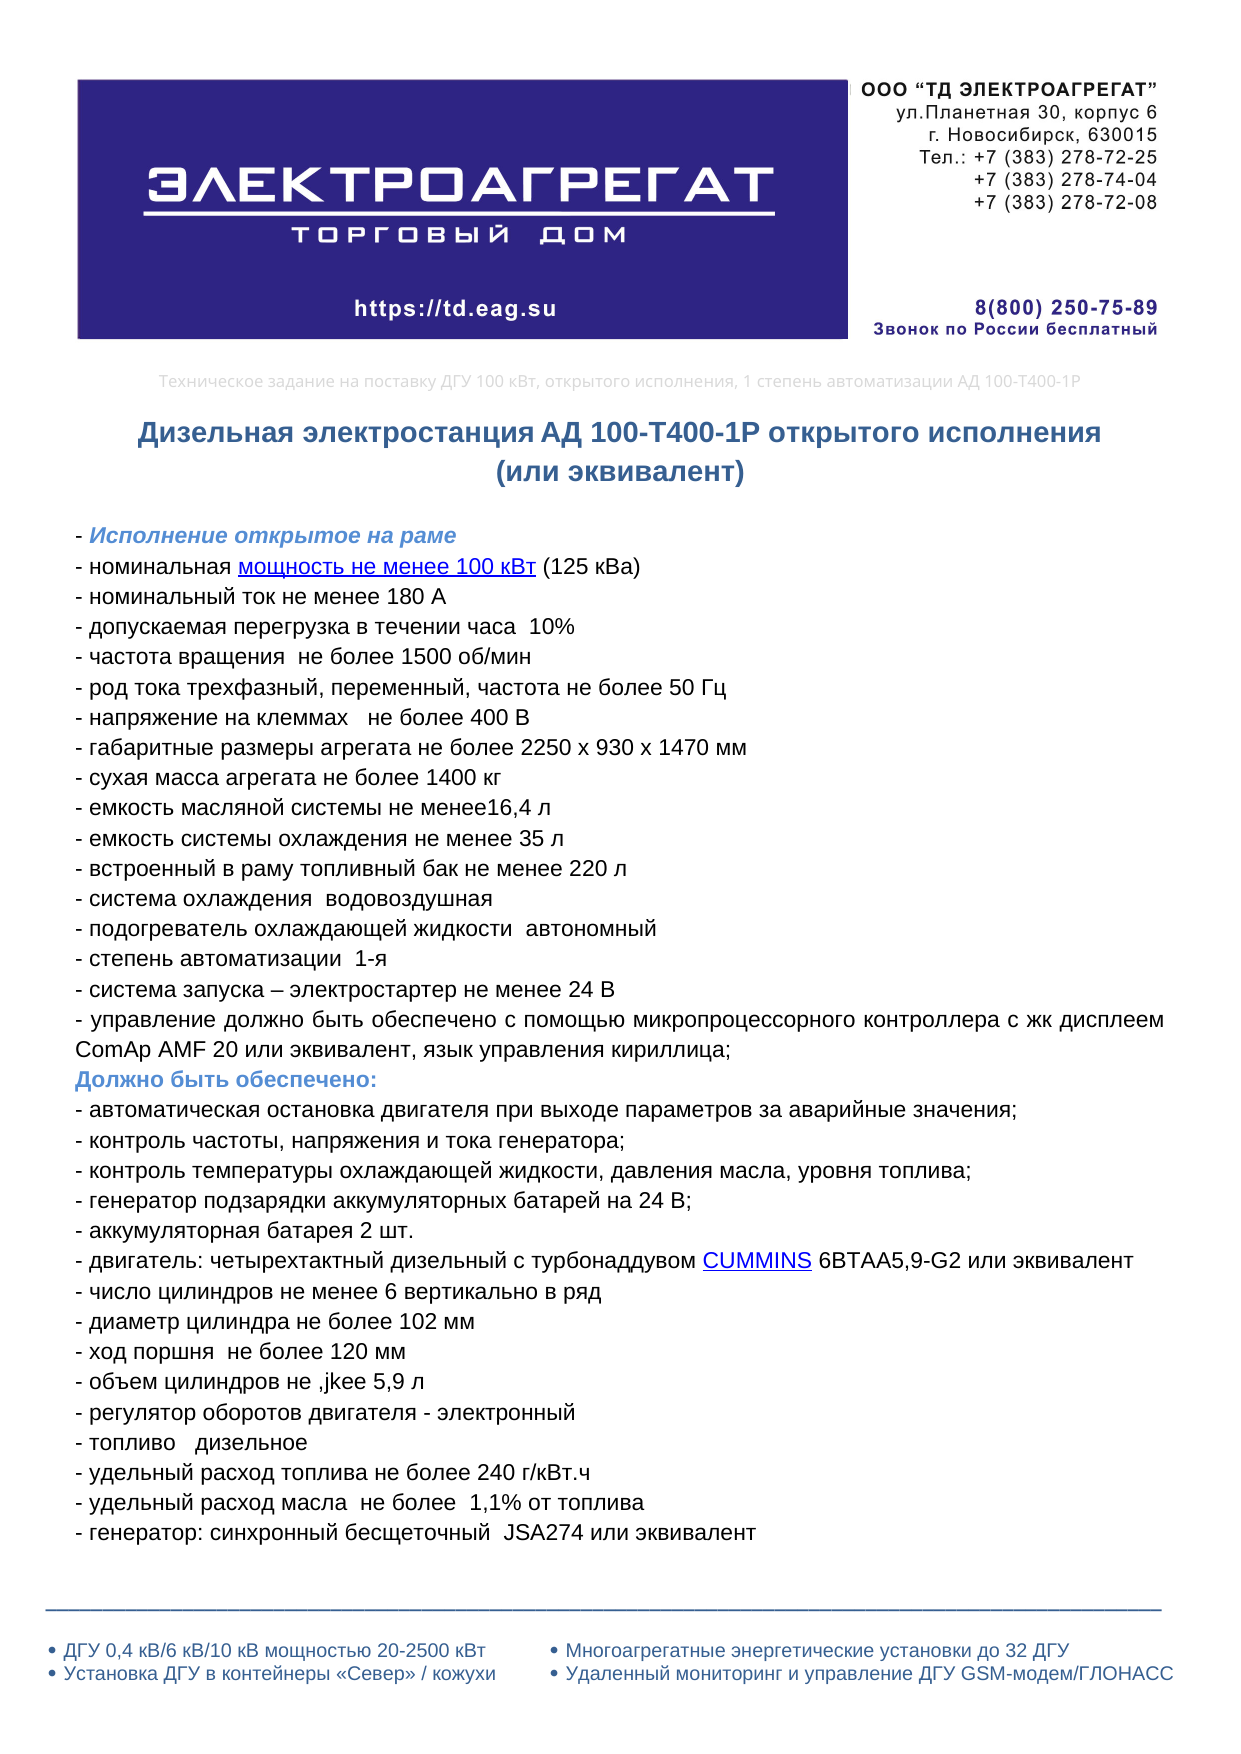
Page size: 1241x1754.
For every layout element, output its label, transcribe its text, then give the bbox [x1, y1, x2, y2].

text - напряжение на клеммах не более 400 В [75, 704, 1165, 730]
picture [75, 75, 1165, 343]
text - аккумуляторная батарея 2 шт. [75, 1217, 1165, 1244]
text - ход поршня не более 120 мм [75, 1338, 1165, 1364]
text - номинальная мощность не менее 100 кВт (125 кВа) [75, 553, 1165, 579]
text - емкость системы охлаждения не менее 35 л [75, 824, 1165, 851]
text - число цилиндров не менее 6 вертикально в ряд [75, 1278, 1165, 1304]
text - удельный расход масла не более 1,1% от топлива [75, 1489, 1165, 1516]
text - регулятор оборотов двигателя - электронный [75, 1398, 1165, 1425]
text - автоматическая остановка двигателя при выходе параметров за аварийные значения; [75, 1096, 1165, 1123]
text - сухая масса агрегата не более 1400 кг [75, 764, 1165, 791]
text - контроль температуры охлаждающей жидкости, давления масла, уровня топлива; [75, 1157, 1165, 1183]
text - допускаемая перегрузка в течении часа 10% [75, 613, 1165, 639]
text - подогреватель охлаждающей жидкости автономный [75, 915, 1165, 942]
text - частота вращения не более 1500 об/мин [75, 643, 1165, 670]
text Должно быть обеспечено: [75, 1066, 1165, 1093]
text - управление должно быть обеспечено с помощью микропроцессорного контроллера с жк дисплеем ComAp AMF 20 или эквивалент, язык управления кириллица; [75, 1006, 1165, 1062]
text - емкость масляной системы не менее16,4 л [75, 794, 1165, 821]
text Дизельная электростанция АД 100-Т400-1Р открытого исполнения (или эквивалент) [75, 415, 1165, 487]
text - двигатель: четырехтактный дизельный с турбонаддувом CUMMINS 6BTAA5,9-G2 или эквивалент [75, 1247, 1165, 1274]
text - степень автоматизации 1-я [75, 945, 1165, 972]
text - удельный расход топлива не более 240 г/кВт.ч [75, 1459, 1165, 1485]
text - объем цилиндров не ,jkее 5,9 л [75, 1368, 1165, 1395]
text - габаритные размеры агрегата не более 2250 х 930 х 1470 мм [75, 734, 1165, 760]
text - система охлаждения водовоздушная [75, 885, 1165, 911]
text - номинальный ток не менее 180 А [75, 583, 1165, 609]
text - род тока трехфазный, переменный, частота не более 50 Гц [75, 673, 1165, 700]
text - встроенный в раму топливный бак не менее 220 л [75, 855, 1165, 881]
text - генератор подзарядки аккумуляторных батарей на 24 В; [75, 1187, 1165, 1213]
text - генератор: синхронный бесщеточный JSA274 или эквивалент [75, 1519, 1165, 1546]
text - топливо дизельное [75, 1429, 1165, 1455]
text - Исполнение открытое на раме [75, 522, 1165, 549]
text Техническое задание на поставку ДГУ 100 кВт, открытого исполнения, 1 степень автоматизации АД 100-Т400-1Р [75, 370, 1165, 392]
text - контроль частоты, напряжения и тока генератора; [75, 1127, 1165, 1153]
text - система запуска – электростартер не менее 24 В [75, 976, 1165, 1002]
text - диаметр цилиндра не более 102 мм [75, 1308, 1165, 1334]
